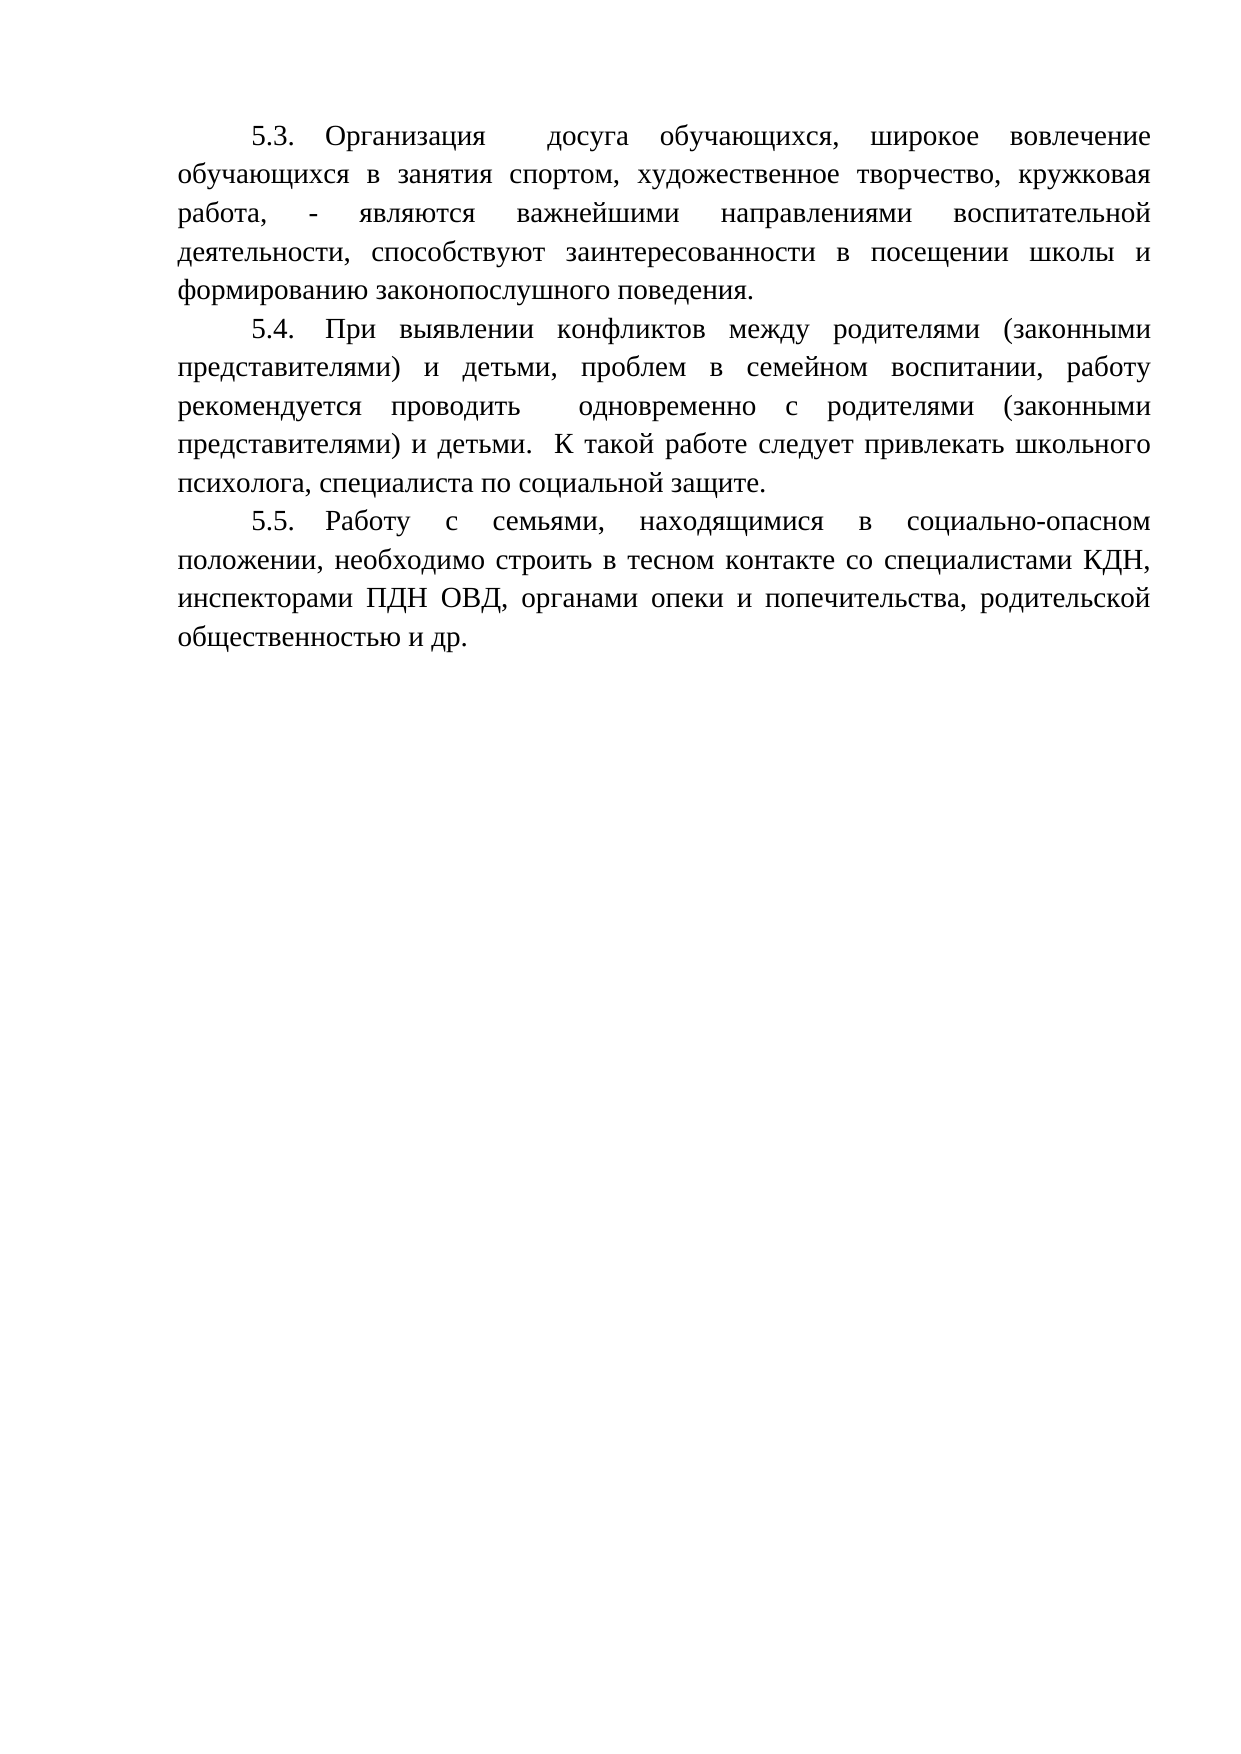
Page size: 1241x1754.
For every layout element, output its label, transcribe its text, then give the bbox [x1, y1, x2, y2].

list Работу с семьями, находящимися в социально-опасном положении, необходимо строить в тесном контакте со специалистами КДН, инспекторами ПДН ОВД, органами опеки и попечительства, родительской общественностью и др. [177, 503, 1152, 653]
list Организация досуга обучающихся, широкое вовлечение обучающихся в занятия спортом, художественное творчество, кружковая работа, - являются важнейшими направлениями воспитательной деятельности, способствуют заинтересованности в посещении школы и формированию законопослушного поведения. [177, 118, 1152, 306]
list При выявлении конфликтов между родителями (законными представителями) и детьми, проблем в семейном воспитании, работу рекомендуется проводить одновременно с родителями (законными представителями) и детьми. К такой работе следует привлекать школьного психолога, специалиста по социальной защите. [177, 311, 1152, 498]
